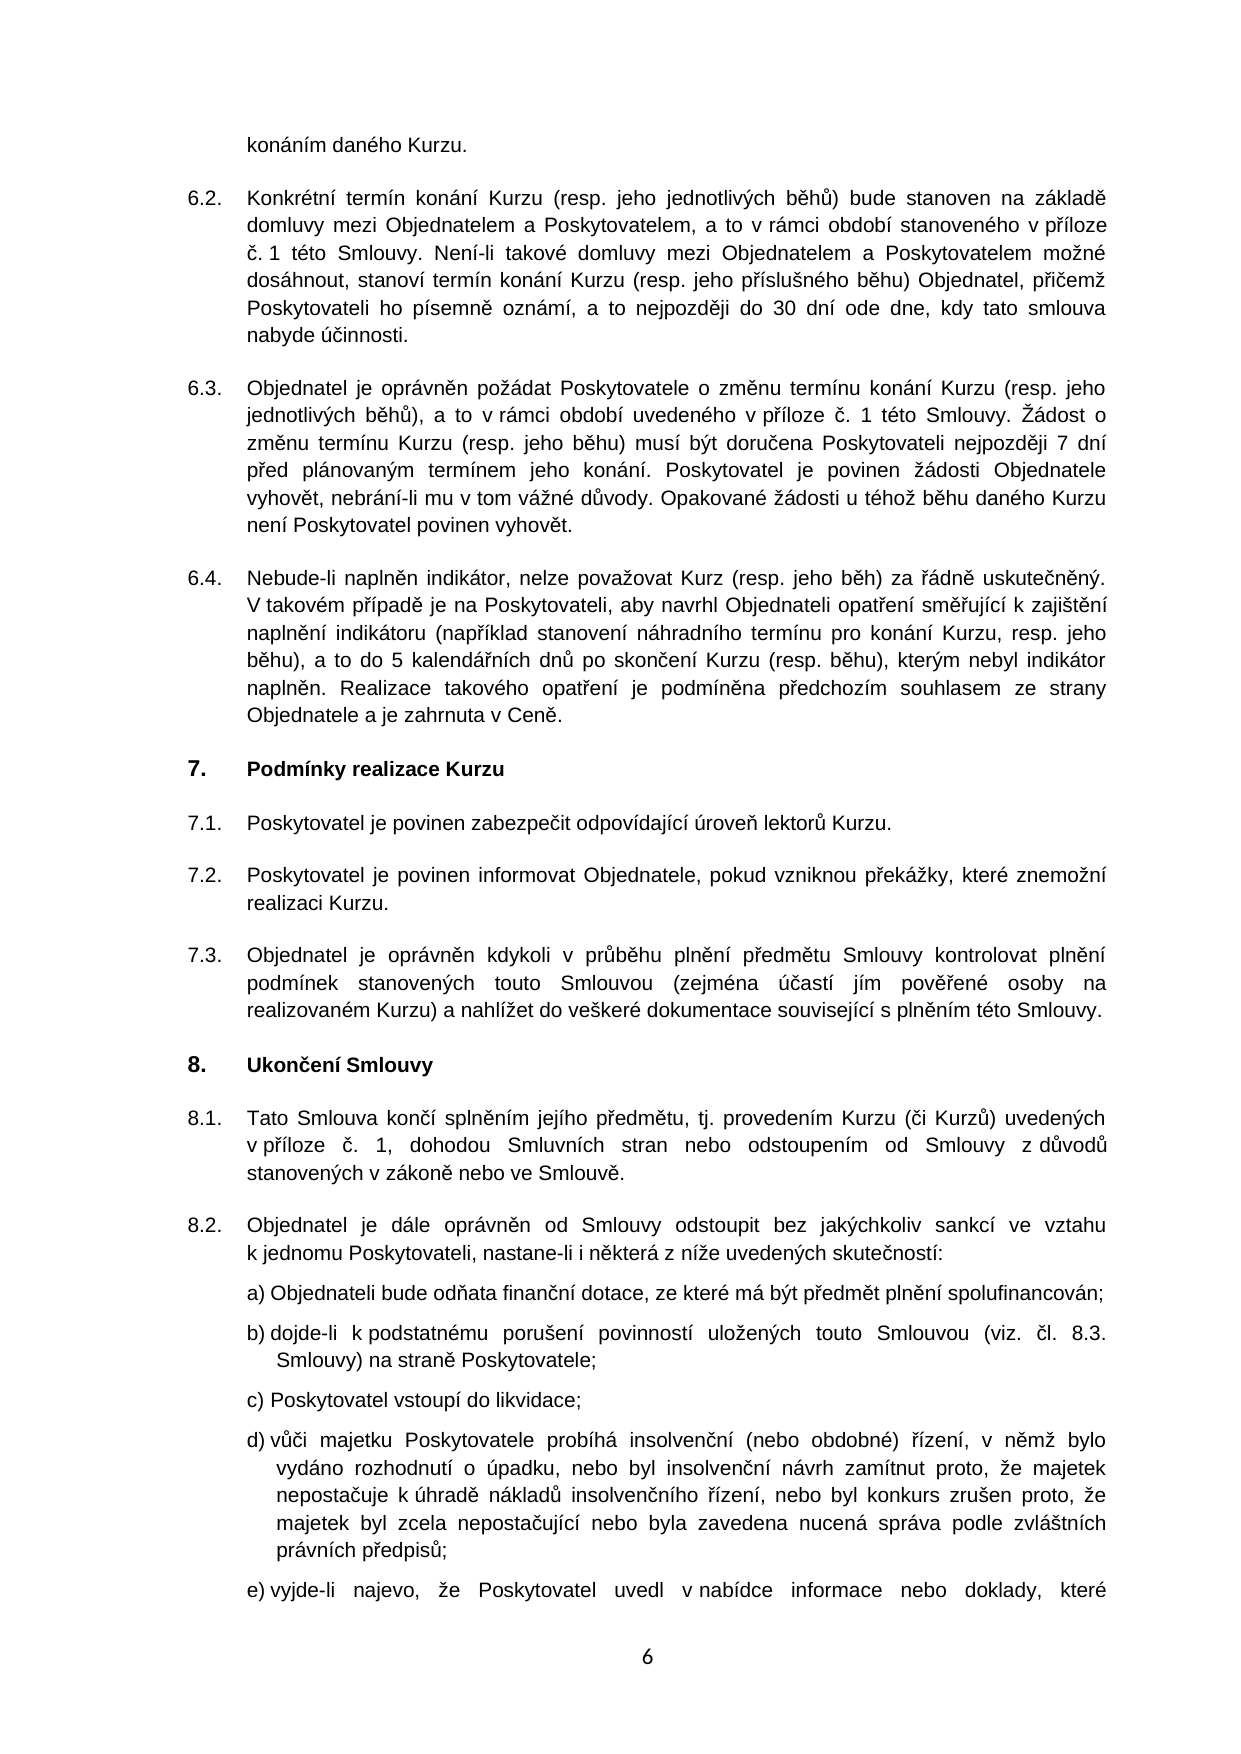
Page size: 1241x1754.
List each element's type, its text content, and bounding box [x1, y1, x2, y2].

list Poskytovatel vstoupí do likvidace; [247, 1388, 1107, 1412]
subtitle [187, 133, 1107, 157]
subtitle Tato Smlouva končí splněním jejího předmětu, tj. provedením Kurzu (či Kurzů) uvedených v příloze č. 1, dohodou Smluvních stran nebo odstoupením od Smlouvy z důvodů stanovených v zákoně nebo ve Smlouvě. [187, 1106, 1107, 1185]
subtitle Objednatel je oprávněn požádat Poskytovatele o změnu termínu konání Kurzu (resp. jeho jednotlivých běhů), a to v rámci období uvedeného v příloze č. 1 této Smlouvy. Žádost o změnu termínu Kurzu (resp. jeho běhu) musí být doručena Poskytovateli nejpozději 7 dní před plánovaným termínem jeho konání. Poskytovatel je povinen žádosti Objednatele vyhovět, nebrání-li mu v tom vážné důvody. Opakované žádosti u téhož běhu daného Kurzu není Poskytovatel povinen vyhovět. [187, 375, 1107, 537]
list dojde-li k podstatnému porušení povinností uložených touto Smlouvou (viz. čl. 8.3. Smlouvy) na straně Poskytovatele; [247, 1321, 1107, 1372]
list vůči majetku Poskytovatele probíhá insolvenční (nebo obdobné) řízení, v němž bylo vydáno rozhodnutí o úpadku, nebo byl insolvenční návrh zamítnut proto, že majetek nepostačuje k úhradě nákladů insolvenčního řízení, nebo byl konkurs zrušen proto, že majetek byl zcela nepostačující nebo byla zavedena nucená správa podle zvláštních právních předpisů; [247, 1428, 1107, 1562]
subtitle Konkrétní termín konání Kurzu (resp. jeho jednotlivých běhů) bude stanoven na základě domluvy mezi Objednatelem a Poskytovatelem, a to v rámci období stanoveného v příloze č. 1 této Smlouvy. Není-li takové domluvy mezi Objednatelem a Poskytovatelem možné dosáhnout, stanoví termín konání Kurzu (resp. jeho příslušného běhu) Objednatel, přičemž Poskytovateli ho písemně oznámí, a to nejpozději do 30 dní ode dne, kdy tato smlouva nabyde účinnosti. [187, 185, 1107, 347]
subtitle Ukončení Smlouvy [187, 1051, 1107, 1077]
subtitle Poskytovatel je povinen zabezpečit odpovídající úroveň lektorů Kurzu. [187, 811, 1107, 834]
subtitle Nebude-li naplněn indikátor, nelze považovat Kurz (resp. jeho běh) za řádně uskutečněný. V takovém případě je na Poskytovateli, aby navrhl Objednateli opatření směřující k zajištění naplnění indikátoru (například stanovení náhradního termínu pro konání Kurzu, resp. jeho běhu), a to do 5 kalendářních dnů po skončení Kurzu (resp. běhu), kterým nebyl indikátor naplněn. Realizace takového opatření je podmíněna předchozím souhlasem ze strany Objednatele a je zahrnuta v Ceně. [187, 565, 1107, 727]
subtitle Podmínky realizace Kurzu [187, 755, 1107, 782]
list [247, 1578, 1107, 1602]
subtitle Objednatel je dále oprávněn od Smlouvy odstoupit bez jakýchkoliv sankcí ve vztahu k jednomu Poskytovateli, nastane-li i některá z níže uvedených skutečností: [187, 1213, 1107, 1265]
subtitle Objednatel je oprávněn kdykoli v průběhu plnění předmětu Smlouvy kontrolovat plnění podmínek stanovených touto Smlouvou (zejména účastí jím pověřené osoby na realizovaném Kurzu) a nahlížet do veškeré dokumentace související s plněním této Smlouvy. [187, 943, 1107, 1022]
subtitle Poskytovatel je povinen informovat Objednatele, pokud vzniknou překážky, které znemožní realizaci Kurzu. [187, 863, 1107, 914]
list Objednateli bude odňata finanční dotace, ze které má být předmět plnění spolufinancován; [247, 1281, 1107, 1305]
